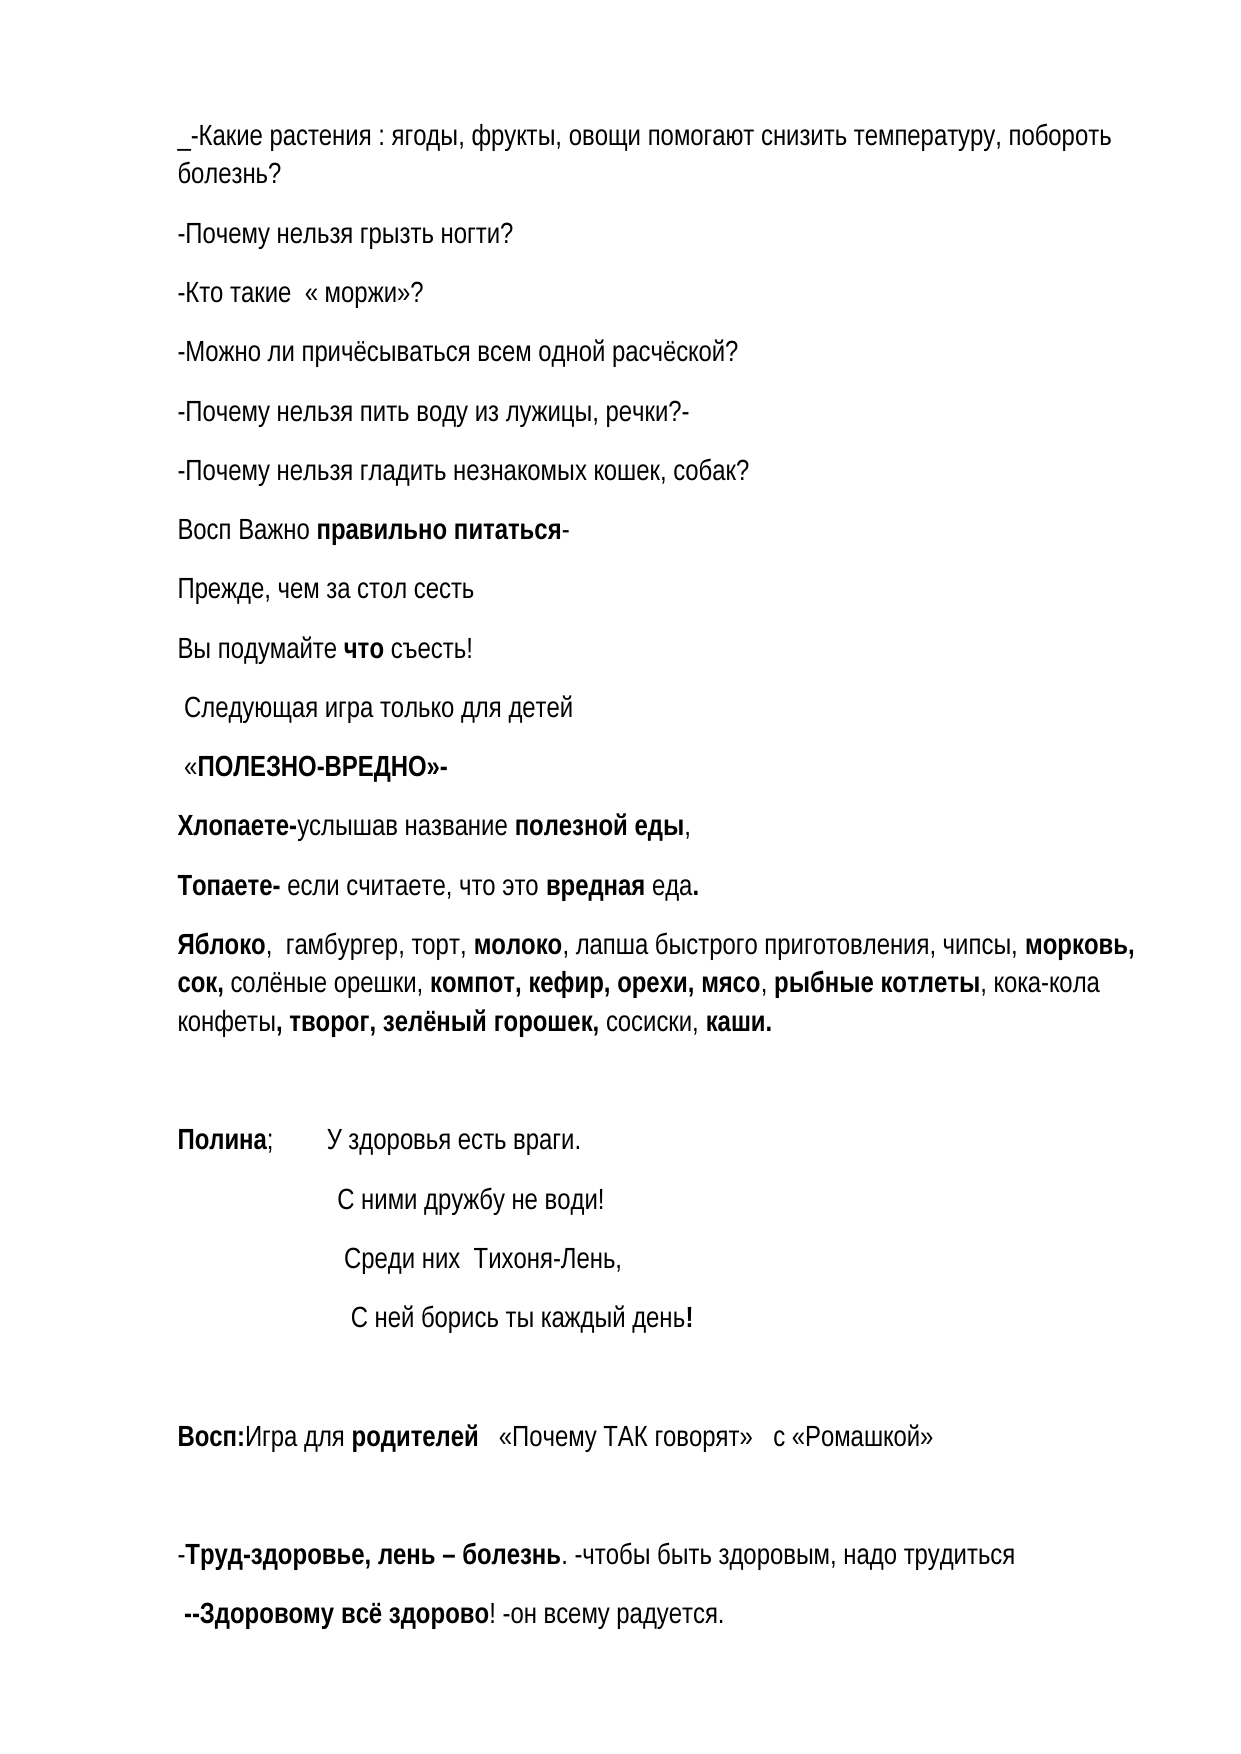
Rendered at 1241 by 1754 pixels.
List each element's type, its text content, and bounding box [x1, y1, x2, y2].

text Полина; У здоровья есть враги. [177, 1122, 1152, 1156]
text Восп:Игра для родителей «Почему ТАК говорят» с «Ромашкой» [177, 1419, 1152, 1452]
text Среди них Тихоня-Лень, [177, 1241, 1152, 1274]
text С ними дружбу не води! [177, 1182, 1152, 1215]
text -Труд-здоровье, лень – болезнь. -чтобы быть здоровым, надо трудиться [177, 1537, 1152, 1571]
text Восп Важно правильно питаться- [177, 512, 1152, 546]
text С ней борись ты каждый день! [177, 1300, 1152, 1334]
text -Почему нельзя пить воду из лужицы, речки?- [177, 394, 1152, 427]
text -Почему нельзя грызть ногти? [177, 216, 1152, 249]
text Топаете- если считаете, что это вредная еда. [177, 868, 1152, 901]
text Яблоко, гамбургер, торт, молоко, лапша быстрого приготовления, чипсы, морковь, сок, солёные орешки, компот, кефир, орехи, мясо, рыбные котлеты, кока-кола конфеты, творог, зелёный горошек, сосиски, каши. [177, 927, 1152, 1037]
text -Кто такие « моржи»? [177, 275, 1152, 308]
text «ПОЛЕЗНО-ВРЕДНО»- [177, 749, 1152, 783]
text -Почему нельзя гладить незнакомых кошек, собак? [177, 453, 1152, 486]
text _-Какие растения : ягоды, фрукты, овощи помогают снизить температуру, побороть болезнь? [177, 118, 1152, 190]
text Хлопаете-услышав название полезной еды, [177, 808, 1152, 842]
text --Здоровому всё здорово! -он всему радуется. [177, 1597, 1152, 1630]
text Прежде, чем за стол сесть [177, 571, 1152, 605]
text Следующая игра только для детей [177, 690, 1152, 723]
text Вы подумайте что съесть! [177, 631, 1152, 664]
text -Можно ли причёсываться всем одной расчёской? [177, 334, 1152, 368]
